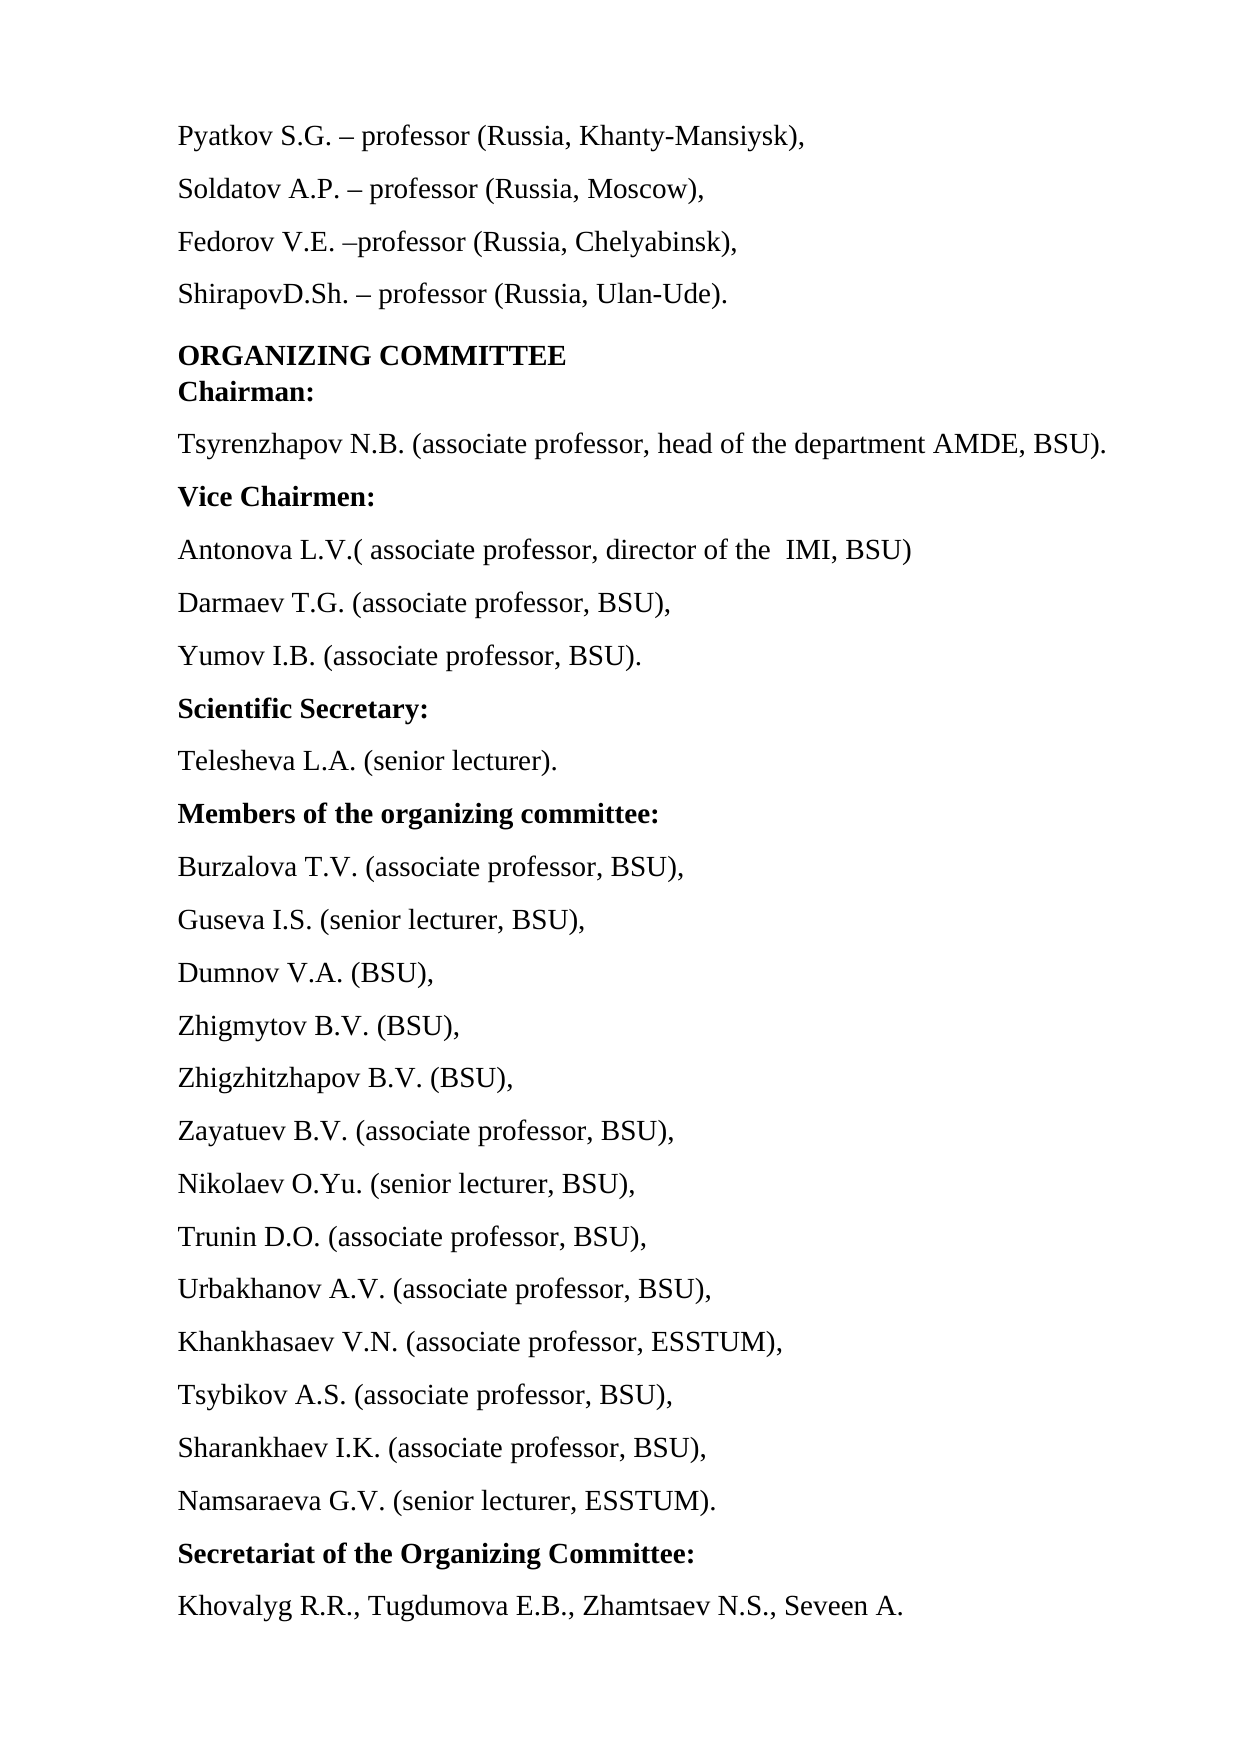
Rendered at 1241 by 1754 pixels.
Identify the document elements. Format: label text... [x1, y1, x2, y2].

text Antonova L.V.( associate professor, director of the IMI, BSU) [177, 532, 1152, 566]
text Namsaraeva G.V. (senior lecturer, ESSTUM). [177, 1483, 1152, 1516]
text Trunin D.O. (associate professor, BSU), [177, 1219, 1152, 1252]
text Vice Chairmen: [177, 479, 1152, 513]
text Fedorov V.E. –professor (Russia, Chelyabinsk), [177, 224, 1152, 257]
text Secretariat of the Organizing Committee: [177, 1536, 1152, 1569]
text Members of the organizing committee: [177, 796, 1152, 830]
text ShirapovD.Sh. – professor (Russia, Ulan-Ude). [177, 277, 1152, 310]
text Darmaev T.G. (associate professor, BSU), [177, 585, 1152, 619]
text ORGANIZING COMMITTEE [177, 338, 1152, 371]
text Burzalova T.V. (associate professor, BSU), [177, 849, 1152, 883]
text Chairman: [177, 374, 1152, 407]
text Sharankhaev I.K. (associate professor, BSU), [177, 1430, 1152, 1464]
text Pyatkov S.G. – professor (Russia, Khanty-Mansiysk), [177, 118, 1152, 152]
text Khankhasaev V.N. (associate professor, ESSTUM), [177, 1324, 1152, 1358]
text Zayatuev B.V. (associate professor, BSU), [177, 1113, 1152, 1147]
text Guseva I.S. (senior lecturer, BSU), [177, 902, 1152, 936]
text Urbakhanov A.V. (associate professor, BSU), [177, 1272, 1152, 1305]
text Zhigzhitzhapov B.V. (BSU), [177, 1060, 1152, 1094]
text Soldatov A.P. – professor (Russia, Moscow), [177, 171, 1152, 204]
text Scientific Secretary: [177, 691, 1152, 724]
text Khovalyg R.R., Tugdumova E.B., Zhamtsaev N.S., Seveen A. [177, 1588, 1152, 1622]
text Yumov I.B. (associate professor, BSU). [177, 638, 1152, 671]
text Zhigmytov B.V. (BSU), [177, 1008, 1152, 1041]
text Tsyrenzhapov N.B. (associate professor, head of the department AMDE, BSU). [177, 427, 1152, 460]
text Telesheva L.A. (senior lecturer). [177, 743, 1152, 777]
text Dumnov V.A. (BSU), [177, 955, 1152, 988]
text Tsybikov A.S. (associate professor, BSU), [177, 1377, 1152, 1411]
text Nikolaev O.Yu. (senior lecturer, BSU), [177, 1166, 1152, 1199]
